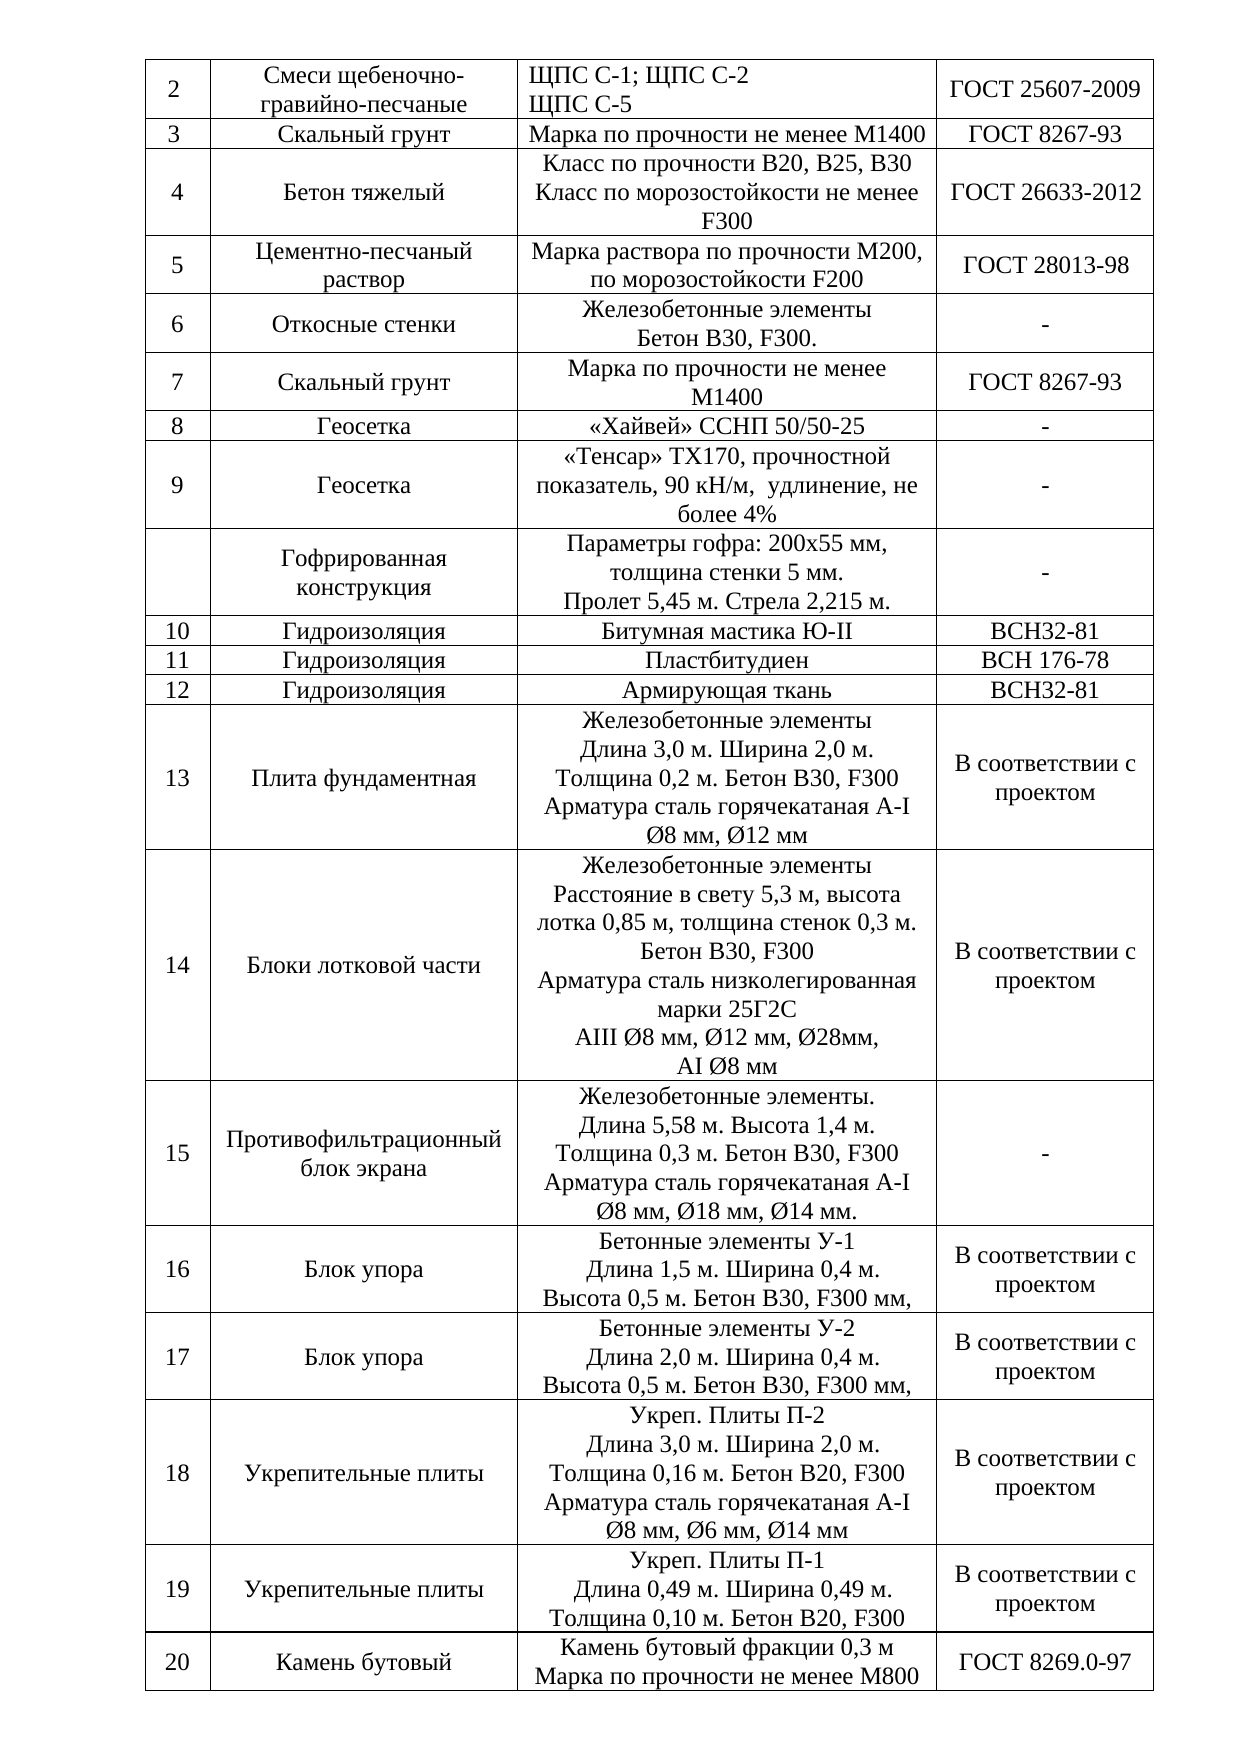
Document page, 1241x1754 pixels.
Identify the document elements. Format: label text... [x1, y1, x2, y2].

table_cell ГОСТ 8267-93 [937, 119, 1153, 147]
table_cell «Хайвей» ССНП 50/50-25 [518, 411, 936, 440]
table_cell Геосетка [211, 411, 517, 440]
table_cell Марка по прочности не менее М1400 [518, 353, 936, 410]
table_cell Геосетка [211, 441, 517, 527]
table_cell 18 [146, 1400, 210, 1544]
table_cell ГОСТ 8269.0-97 [937, 1633, 1153, 1690]
table_cell 9 [146, 441, 210, 527]
table_cell ЩПС С-1; ЩПС С-2 ЩПС С-5 [518, 60, 936, 118]
table_cell 17 [146, 1313, 210, 1399]
table_cell ВСН32-81 [937, 675, 1153, 704]
table_cell Железобетонные элементы. Длина 5,58 м. Высота 1,4 м. Толщина 0,3 м. Бетон B30, F300 Арматура сталь горячекатаная А-I Ø8 мм, Ø18 мм, Ø14 мм. [518, 1081, 936, 1225]
table_cell Бетон тяжелый [211, 149, 517, 235]
table_cell Армирующая ткань [518, 675, 936, 704]
table_cell 12 [146, 675, 210, 704]
table_cell Марка раствора по прочности М200, по морозостойкости F200 [518, 236, 936, 293]
table_cell Железобетонные элементы Бетон B30, F300. [518, 294, 936, 352]
table_cell 11 [146, 646, 210, 674]
table_cell 5 [146, 236, 210, 293]
table_cell Блок упора [211, 1313, 517, 1399]
table_cell В соответствии с проектом [937, 850, 1153, 1080]
table_cell Гидроизоляция [211, 675, 517, 704]
table_cell Камень бутовый [211, 1633, 517, 1690]
table_cell Гидроизоляция [211, 646, 517, 674]
table_cell ГОСТ 28013-98 [937, 236, 1153, 293]
table_cell 8 [146, 411, 210, 440]
table_cell Класс по прочности В20, B25, B30 Класс по морозостойкости не менее F300 [518, 149, 936, 235]
table_cell ВСН32-81 [937, 616, 1153, 644]
table_cell ГОСТ 8267-93 [937, 353, 1153, 410]
table_cell - [937, 1081, 1153, 1225]
table_cell 19 [146, 1545, 210, 1631]
table_cell ГОСТ 26633-2012 [937, 149, 1153, 235]
table_cell Откосные стенки [211, 294, 517, 352]
table_cell 6 [146, 294, 210, 352]
table_cell Противофильтрационный блок экрана [211, 1081, 517, 1225]
table_cell 13 [146, 705, 210, 849]
table_cell Пластбитудиен [518, 646, 936, 674]
table_cell 20 [146, 1633, 210, 1690]
table_cell - [937, 441, 1153, 527]
table_cell 16 [146, 1226, 210, 1312]
table_cell Бетонные элементы У-1 Длина 1,5 м. Ширина 0,4 м. Высота 0,5 м. Бетон B30, F300 мм, [518, 1226, 936, 1312]
table_cell Камень бутовый фракции 0,3 м Марка по прочности не менее М800 [518, 1633, 936, 1690]
table_cell 3 [146, 119, 210, 147]
table_cell ГОСТ 25607-2009 [937, 60, 1153, 118]
table_cell Цементно-песчаный раствор [211, 236, 517, 293]
table_cell Гидроизоляция [211, 616, 517, 644]
table_cell В соответствии с проектом [937, 1226, 1153, 1312]
table_cell Укрепительные плиты [211, 1545, 517, 1631]
table_cell «Тенсар» ТХ170, прочностной показатель, 90 кН/м, удлинение, не более 4% [518, 441, 936, 527]
table_cell Блок упора [211, 1226, 517, 1312]
table_cell 10 [146, 616, 210, 644]
table_cell Укреп. Плиты П-2 Длина 3,0 м. Ширина 2,0 м. Толщина 0,16 м. Бетон B20, F300 Арматура сталь горячекатаная А-I Ø8 мм, Ø6 мм, Ø14 мм [518, 1400, 936, 1544]
table_cell Железобетонные элементы Расстояние в свету 5,3 м, высота лотка 0,85 м, толщина стенок 0,3 м. Бетон B30, F300 Арматура сталь низколегированная марки 25Г2С АIII Ø8 мм, Ø12 мм, Ø28мм, АI Ø8 мм [518, 850, 936, 1080]
table_cell 7 [146, 353, 210, 410]
table_cell Укрепительные плиты [211, 1400, 517, 1544]
table_cell Гофрированная конструкция [211, 529, 517, 615]
table_cell Железобетонные элементы Длина 3,0 м. Ширина 2,0 м. Толщина 0,2 м. Бетон B30, F300 Арматура сталь горячекатаная А-I Ø8 мм, Ø12 мм [518, 705, 936, 849]
table_cell - [937, 529, 1153, 615]
table_cell 14 [146, 850, 210, 1080]
table_cell Марка по прочности не менее М1400 [518, 119, 936, 147]
table_cell В соответствии с проектом [937, 1545, 1153, 1631]
table_cell В соответствии с проектом [937, 1313, 1153, 1399]
table_cell Скальный грунт [211, 119, 517, 147]
table_cell Плита фундаментная [211, 705, 517, 849]
table_cell Параметры гофра: 200х55 мм, толщина стенки 5 мм. Пролет 5,45 м. Стрела 2,215 м. [518, 529, 936, 615]
table_cell - [937, 411, 1153, 440]
table_cell Бетонные элементы У-2 Длина 2,0 м. Ширина 0,4 м. Высота 0,5 м. Бетон B30, F300 мм, [518, 1313, 936, 1399]
table_cell [146, 529, 210, 615]
table_cell Укреп. Плиты П-1 Длина 0,49 м. Ширина 0,49 м. Толщина 0,10 м. Бетон B20, F300 [518, 1545, 936, 1631]
table_cell В соответствии с проектом [937, 705, 1153, 849]
table_cell 4 [146, 149, 210, 235]
table_cell ВСН 176-78 [937, 646, 1153, 674]
table_cell Смеси щебеночно-гравийно-песчаные [211, 60, 517, 118]
table_cell Скальный грунт [211, 353, 517, 410]
table_cell 2 [146, 60, 210, 118]
table_cell 15 [146, 1081, 210, 1225]
table_cell - [937, 294, 1153, 352]
table_cell Битумная мастика Ю-II [518, 616, 936, 644]
table_cell В соответствии с проектом [937, 1400, 1153, 1544]
table_cell Блоки лотковой части [211, 850, 517, 1080]
